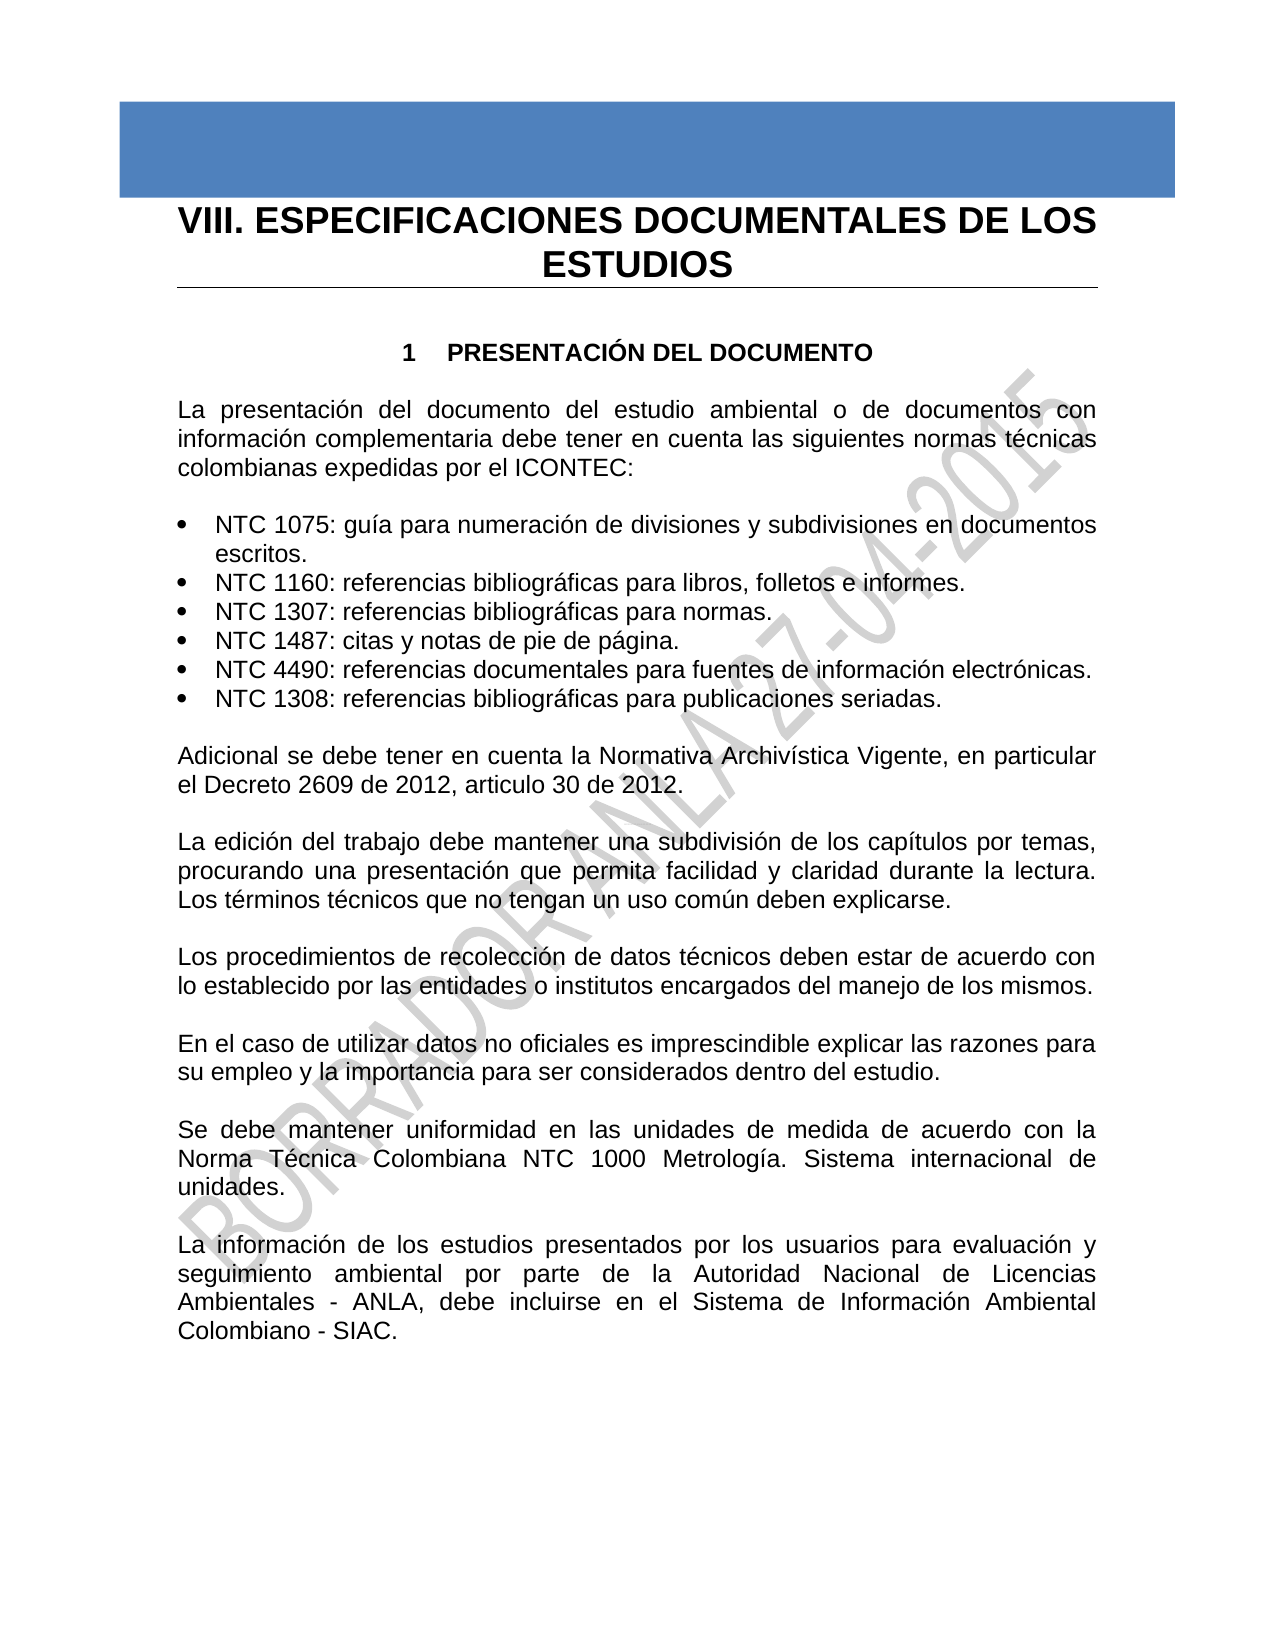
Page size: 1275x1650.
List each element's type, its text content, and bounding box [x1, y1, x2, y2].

text Los procedimientos de recolección de datos técnicos deben estar de acuerdo con lo establecido por las entidades o institutos encargados del manejo de los mismos. [177, 942, 1098, 1000]
list NTC 1075: guía para numeración de divisiones y subdivisiones en documentos escritos. [177, 511, 1098, 568]
text En el caso de utilizar datos no oficiales es imprescindible explicar las razones para su empleo y la importancia para ser considerados dentro del estudio. [177, 1029, 1098, 1086]
text Se debe mantener uniformidad en las unidades de medida de acuerdo con la Norma Técnica Colombiana NTC 1000 Metrología. Sistema internacional de unidades. [177, 1115, 1098, 1201]
text La presentación del documento del estudio ambiental o de documentos con información complementaria debe tener en cuenta las siguientes normas técnicas colombianas expedidas por el ICONTEC: [177, 396, 1098, 482]
text La información de los estudios presentados por los usuarios para evaluación y seguimiento ambiental por parte de la Autoridad Nacional de Licencias Ambientales - ANLA, debe incluirse en el Sistema de Información Ambiental Colombiano - SIAC. [177, 1230, 1098, 1345]
list NTC 1308: referencias bibliográficas para publicaciones seriadas. [177, 683, 1098, 712]
text VIII. ESPECIFICACIONES DOCUMENTALES DE LOS ESTUDIOS [177, 148, 1098, 287]
list NTC 1160: referencias bibliográficas para libros, folletos e informes. [177, 568, 1098, 597]
list NTC 4490: referencias documentales para fuentes de información electrónicas. [177, 655, 1098, 683]
text La edición del trabajo debe mantener una subdivisión de los capítulos por temas, procurando una presentación que permita facilidad y claridad durante la lectura. Los términos técnicos que no tengan un uso común deben explicarse. [177, 827, 1098, 914]
text Adicional se debe tener en cuenta la Normativa Archivística Vigente, en particular el Decreto 2609 de 2012, articulo 30 de 2012. [177, 741, 1098, 799]
list NTC 1307: referencias bibliográficas para normas. [177, 597, 1098, 626]
list NTC 1487: citas y notas de pie de página. [177, 626, 1098, 655]
subtitle PRESENTACIÓN DEL DOCUMENTO [177, 338, 1098, 367]
